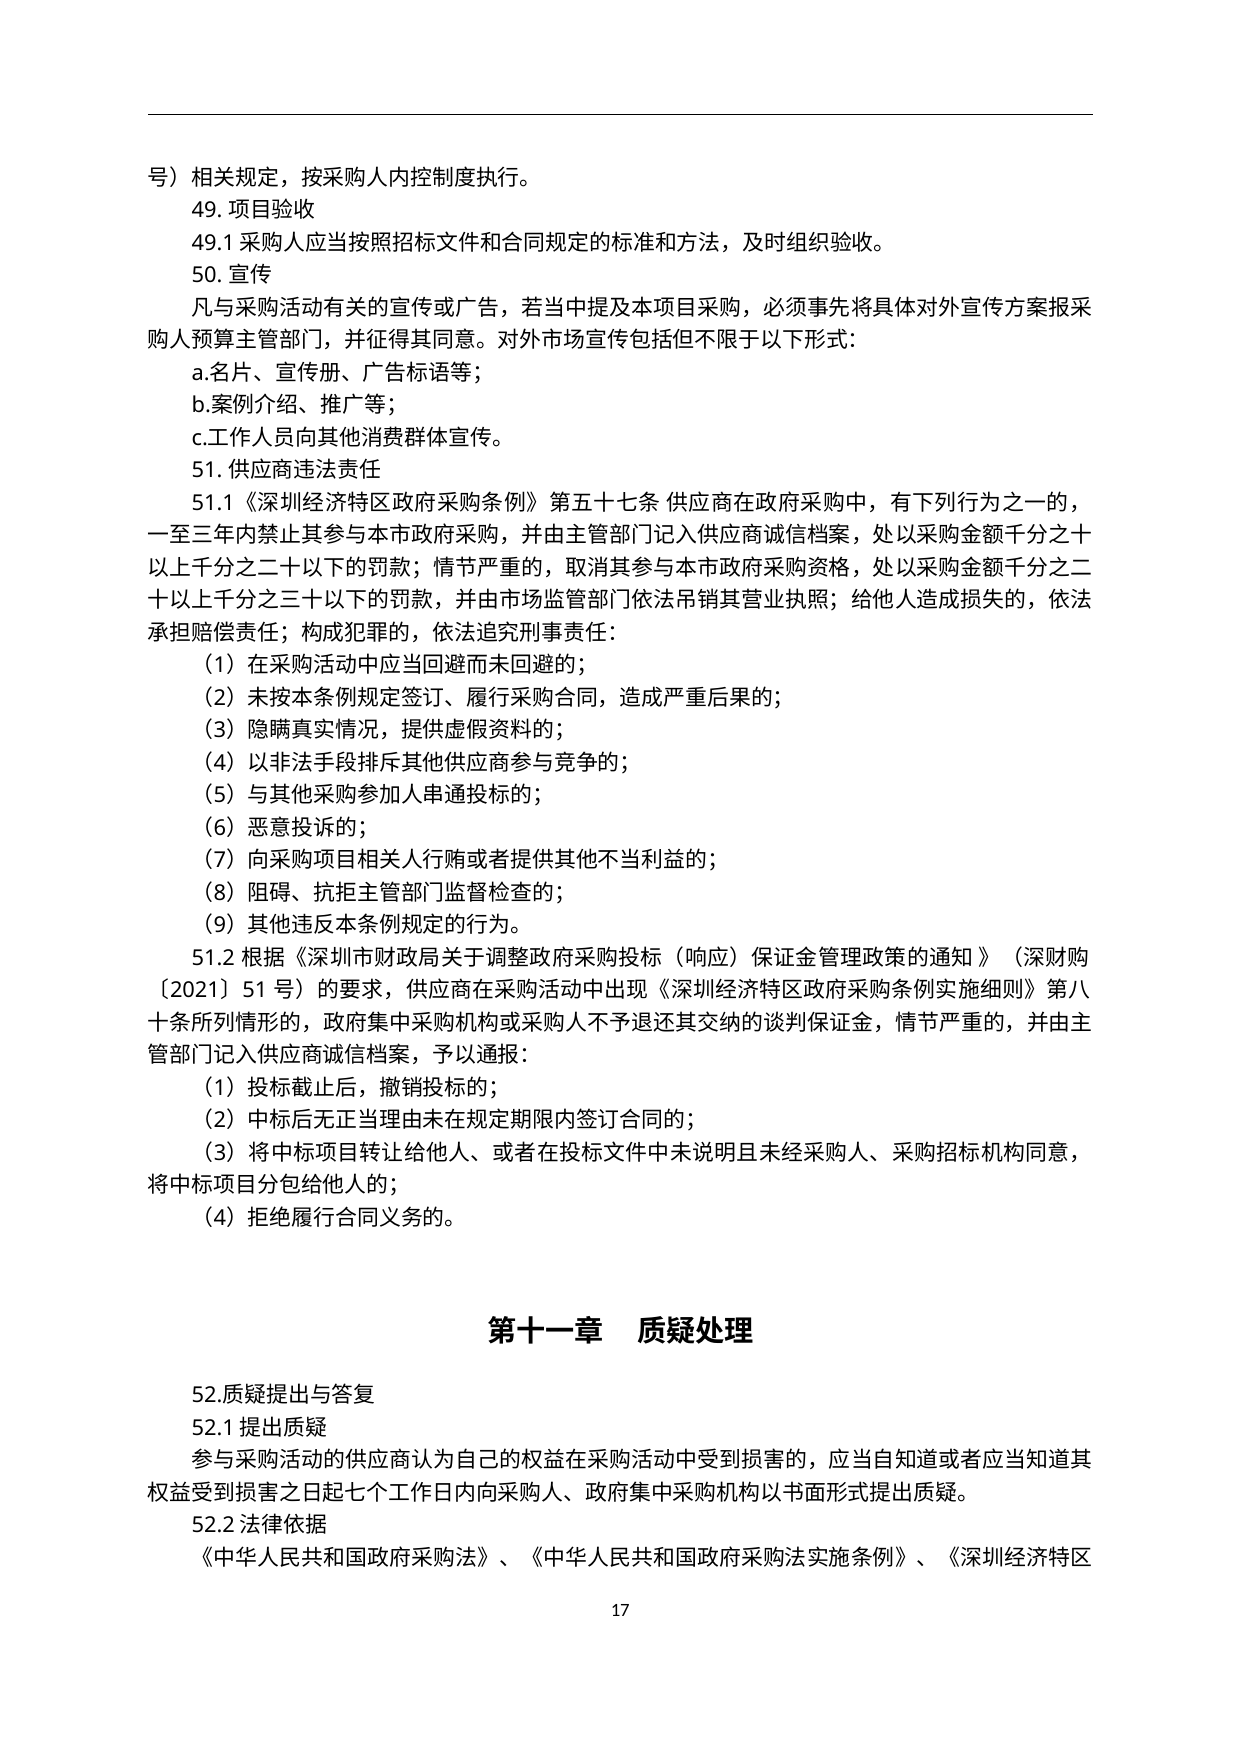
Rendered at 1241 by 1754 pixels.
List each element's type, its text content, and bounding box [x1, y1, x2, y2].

text （1）在采购活动中应当回避而未回避的； [148, 647, 1093, 679]
text （1）投标截止后，撤销投标的； [148, 1069, 1093, 1102]
text （6）恶意投诉的； [148, 809, 1093, 842]
text a.名片、宣传册、广告标语等； [148, 354, 1093, 387]
text （3）将中标项目转让给他人、或者在投标文件中未说明且未经采购人、采购招标机构同意，将中标项目分包给他人的； [148, 1134, 1093, 1199]
text c.工作人员向其他消费群体宣传。 [148, 419, 1093, 452]
text 凡与采购活动有关的宣传或广告，若当中提及本项目采购，必须事先将具体对外宣传方案报采购人预算主管部门，并征得其同意。对外市场宣传包括但不限于以下形式： [148, 289, 1093, 354]
text （2）未按本条例规定签订、履行采购合同，造成严重后果的； [148, 679, 1093, 712]
text 52.质疑提出与答复 [148, 1377, 1093, 1409]
text （7）向采购项目相关人行贿或者提供其他不当利益的； [148, 842, 1093, 874]
text （3）隐瞒真实情况，提供虚假资料的； [148, 712, 1093, 744]
text 52.1提出质疑 [148, 1409, 1093, 1442]
text 51. 供应商违法责任 [148, 452, 1093, 484]
text （4）以非法手段排斥其他供应商参与竞争的； [148, 744, 1093, 777]
text （4）拒绝履行合同义务的。 [148, 1199, 1093, 1232]
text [148, 159, 1093, 192]
text 52.2法律依据 [148, 1507, 1093, 1539]
text 参与采购活动的供应商认为自己的权益在采购活动中受到损害的，应当自知道或者应当知道其权益受到损害之日起七个工作日内向采购人、政府集中采购机构以书面形式提出质疑。 [148, 1442, 1093, 1507]
text 49. 项目验收 [148, 192, 1093, 224]
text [148, 1539, 1093, 1572]
text b.案例介绍、推广等； [148, 387, 1093, 419]
list 质疑处理 [148, 1296, 1093, 1361]
text （2）中标后无正当理由未在规定期限内签订合同的； [148, 1102, 1093, 1134]
text 50. 宣传 [148, 257, 1093, 289]
text （9）其他违反本条例规定的行为。 [148, 907, 1093, 939]
text （8）阻碍、抗拒主管部门监督检查的； [148, 874, 1093, 907]
text 51.2 根据《深圳市财政局关于调整政府采购投标（响应）保证金管理政策的通知 》（深财购〔2021〕51 号）的要求，供应商在采购活动中出现《深圳经济特区政府采购条例实施细则》第八十条所列情形的，政府集中采购机构或采购人不予退还其交纳的谈判保证金，情节严重的，并由主管部门记入供应商诚信档案，予以通报： [148, 939, 1093, 1069]
text 51.1《深圳经济特区政府采购条例》第五十七条 供应商在政府采购中，有下列行为之一的，一至三年内禁止其参与本市政府采购，并由主管部门记入供应商诚信档案，处以采购金额千分之十以上千分之二十以下的罚款；情节严重的，取消其参与本市政府采购资格，处以采购金额千分之二十以上千分之三十以下的罚款，并由市场监管部门依法吊销其营业执照；给他人造成损失的，依法承担赔偿责任；构成犯罪的，依法追究刑事责任： [148, 484, 1093, 647]
text （5）与其他采购参加人串通投标的； [148, 777, 1093, 809]
text 49.1采购人应当按照招标文件和合同规定的标准和方法，及时组织验收。 [148, 224, 1093, 257]
